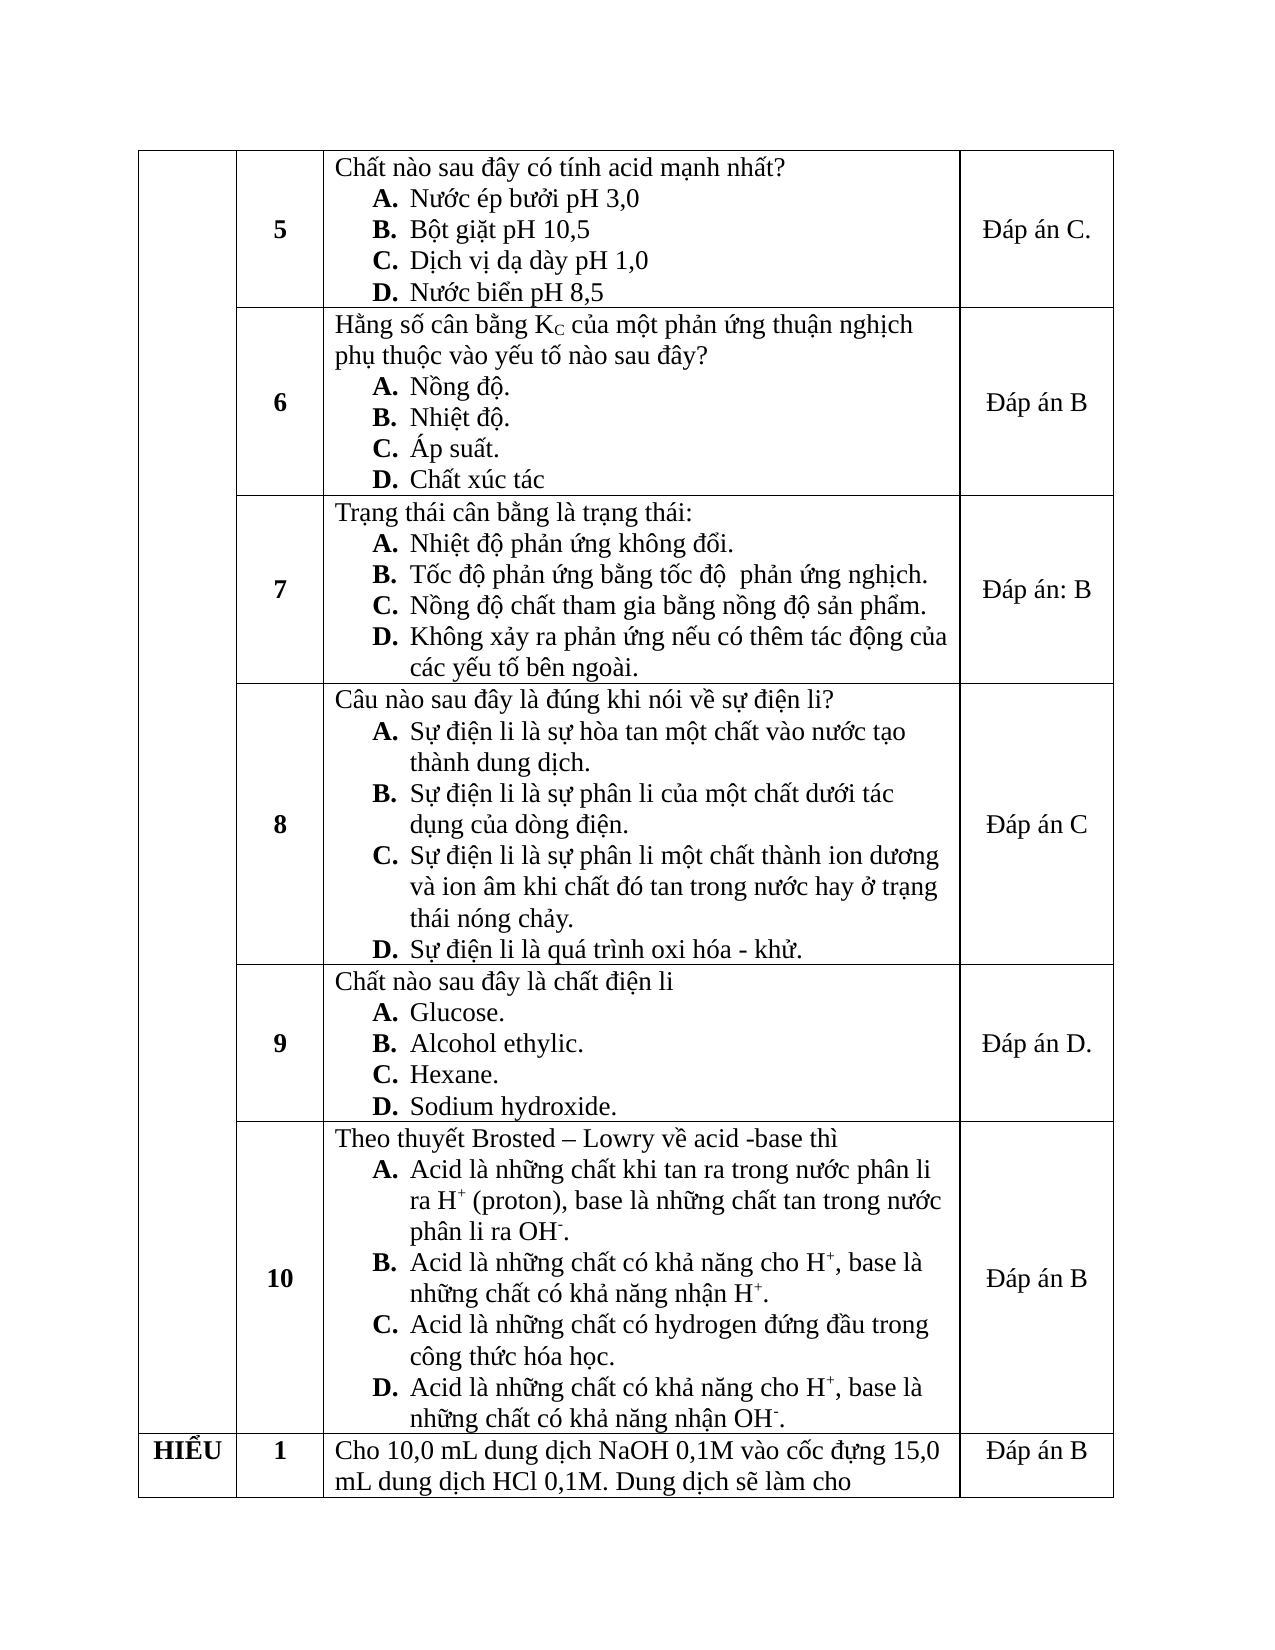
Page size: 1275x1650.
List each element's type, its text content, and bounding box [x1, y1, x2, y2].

table_cell 8 [237, 684, 323, 964]
table_cell Đáp án B [961, 1434, 1113, 1497]
table_cell 9 [237, 965, 323, 1121]
table_cell 7 [237, 496, 323, 683]
table_cell 10 [237, 1122, 323, 1433]
table_cell Chất nào sau đây là chất điện li Glucose. Alcohol ethylic. Hexane. Sodium hydroxide. [324, 965, 959, 1121]
table_cell 6 [237, 308, 323, 495]
table_cell Hằng số cân bằng KC của một phản ứng thuận nghịch phụ thuộc vào yếu tố nào sau đây? Nồng độ. Nhiệt độ. Áp suất. Chất xúc tác [324, 308, 959, 495]
table_cell Đáp án C [961, 684, 1113, 964]
table_cell Trạng thái cân bằng là trạng thái: Nhiệt độ phản ứng không đổi. Tốc độ phản ứng bằng tốc độ phản ứng nghịch. Nồng độ chất tham gia bằng nồng độ sản phẩm. Không xảy ra phản ứng nếu có thêm tác động của các yếu tố bên ngoài. [324, 496, 959, 683]
table_cell Chất nào sau đây có tính acid mạnh nhất? Nước ép bưởi pH 3,0 Bột giặt pH 10,5 Dịch vị dạ dày pH 1,0 Nước biển pH 8,5 [324, 151, 959, 307]
table_cell 1 [237, 1434, 323, 1497]
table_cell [324, 1434, 959, 1497]
table_cell Đáp án: B [961, 496, 1113, 683]
table_cell 5 [237, 151, 323, 307]
table_cell Theo thuyết Brosted – Lowry về acid -base thì Acid là những chất khi tan ra trong nước phân li ra H+ (proton), base là những chất tan trong nước phân li ra OH-. Acid là những chất có khả năng cho H+, base là những chất có khả năng nhận H+. Acid là những chất có hydrogen đứng đầu trong công thức hóa học. Acid là những chất có khả năng cho H+, base là những chất có khả năng nhận OH-. [324, 1122, 959, 1433]
table_cell Đáp án B [961, 308, 1113, 495]
table_cell Đáp án D. [961, 965, 1113, 1121]
table_cell Đáp án C. [961, 151, 1113, 307]
table_cell HIỂU [139, 1434, 236, 1497]
table_cell Đáp án B [961, 1122, 1113, 1433]
table_cell Câu nào sau đây là đúng khi nói về sự điện li? Sự điện li là sự hòa tan một chất vào nước tạo thành dung dịch. Sự điện li là sự phân li của một chất dưới tác dụng của dòng điện. Sự điện li là sự phân li một chất thành ion dương và ion âm khi chất đó tan trong nước hay ở trạng thái nóng chảy. Sự điện li là quá trình oxi hóa - khử. [324, 684, 959, 964]
